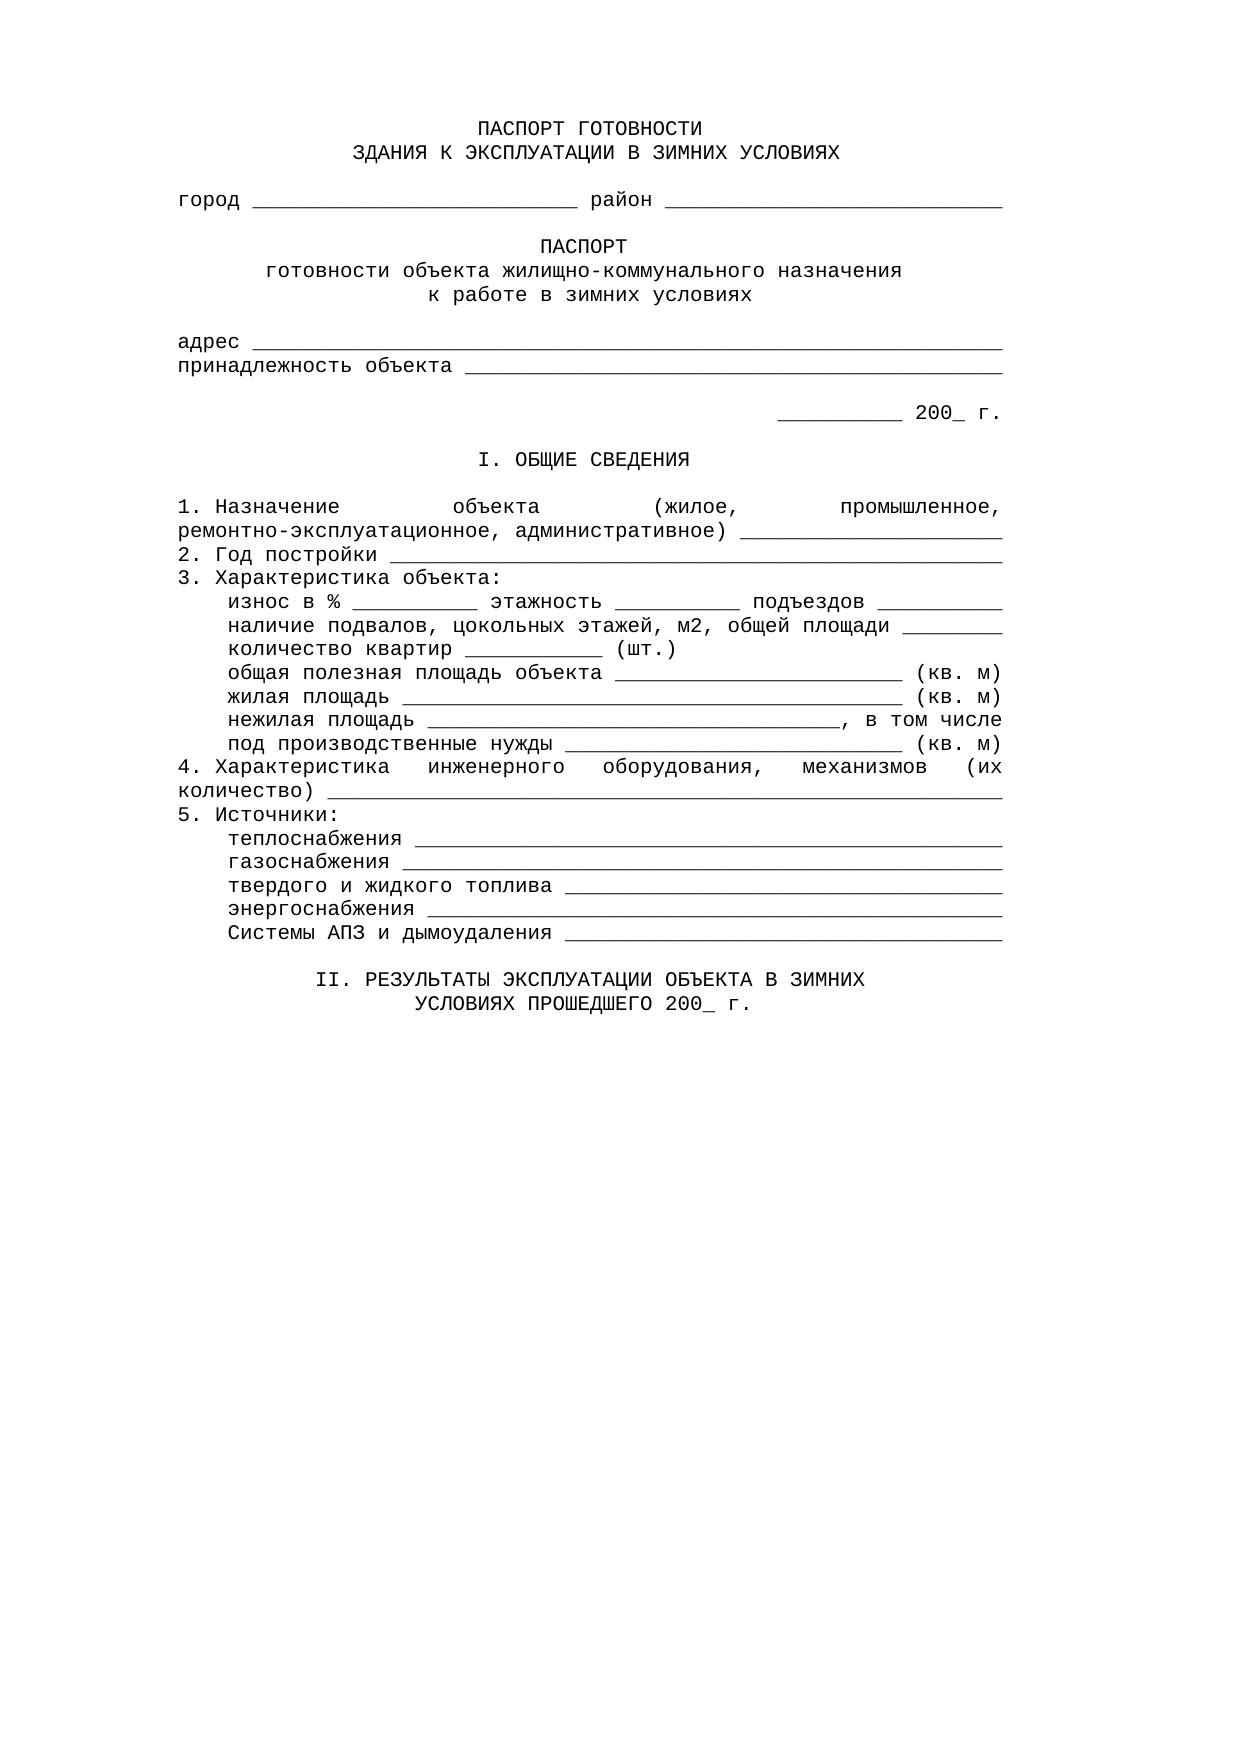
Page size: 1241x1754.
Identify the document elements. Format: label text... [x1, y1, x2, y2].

text __________ 200_ г. [177, 402, 1152, 426]
text к работе в зимних условиях [177, 284, 1152, 307]
text количество квартир ___________ (шт.) [177, 638, 1152, 662]
text 2. Год постройки _________________________________________________ [177, 544, 1152, 567]
text энергоснабжения ______________________________________________ [177, 898, 1152, 922]
text адрес ____________________________________________________________ [177, 331, 1152, 354]
text Системы АПЗ и дымоудаления ___________________________________ [177, 922, 1152, 946]
text ПАСПОРТ [177, 236, 1152, 260]
text УСЛОВИЯХ ПРОШЕДШЕГО 200_ г. [177, 993, 1152, 1017]
text готовности объекта жилищно-коммунального назначения [177, 260, 1152, 284]
text II. РЕЗУЛЬТАТЫ ЭКСПЛУАТАЦИИ ОБЪЕКТА В ЗИМНИХ [177, 969, 1152, 993]
text теплоснабжения _______________________________________________ [177, 827, 1152, 851]
text ремонтно-эксплуатационное, административное) _____________________ [177, 520, 1152, 544]
text ЗДАНИЯ К ЭКСПЛУАТАЦИИ В ЗИМНИХ УСЛОВИЯХ [177, 142, 1152, 165]
text износ в % __________ этажность __________ подъездов __________ [177, 591, 1152, 615]
text 5. Источники: [177, 804, 1152, 827]
text 4. Характеристика инженерного оборудования, механизмов (их [177, 757, 1152, 780]
text 1. Назначение объекта (жилое, промышленное, [177, 496, 1152, 520]
text I. ОБЩИЕ СВЕДЕНИЯ [177, 449, 1152, 473]
text газоснабжения ________________________________________________ [177, 851, 1152, 875]
text общая полезная площадь объекта _______________________ (кв. м) [177, 662, 1152, 686]
text наличие подвалов, цокольных этажей, м2, общей площади ________ [177, 615, 1152, 638]
text нежилая площадь _________________________________, в том числе [177, 709, 1152, 733]
text город __________________________ район ___________________________ [177, 189, 1152, 213]
text 3. Характеристика объекта: [177, 567, 1152, 591]
text ПАСПОРТ ГОТОВНОСТИ [177, 118, 1152, 142]
text количество) ______________________________________________________ [177, 780, 1152, 804]
text под производственные нужды ___________________________ (кв. м) [177, 733, 1152, 757]
text жилая площадь ________________________________________ (кв. м) [177, 686, 1152, 709]
text принадлежность объекта ___________________________________________ [177, 354, 1152, 378]
text твердого и жидкого топлива ___________________________________ [177, 875, 1152, 898]
